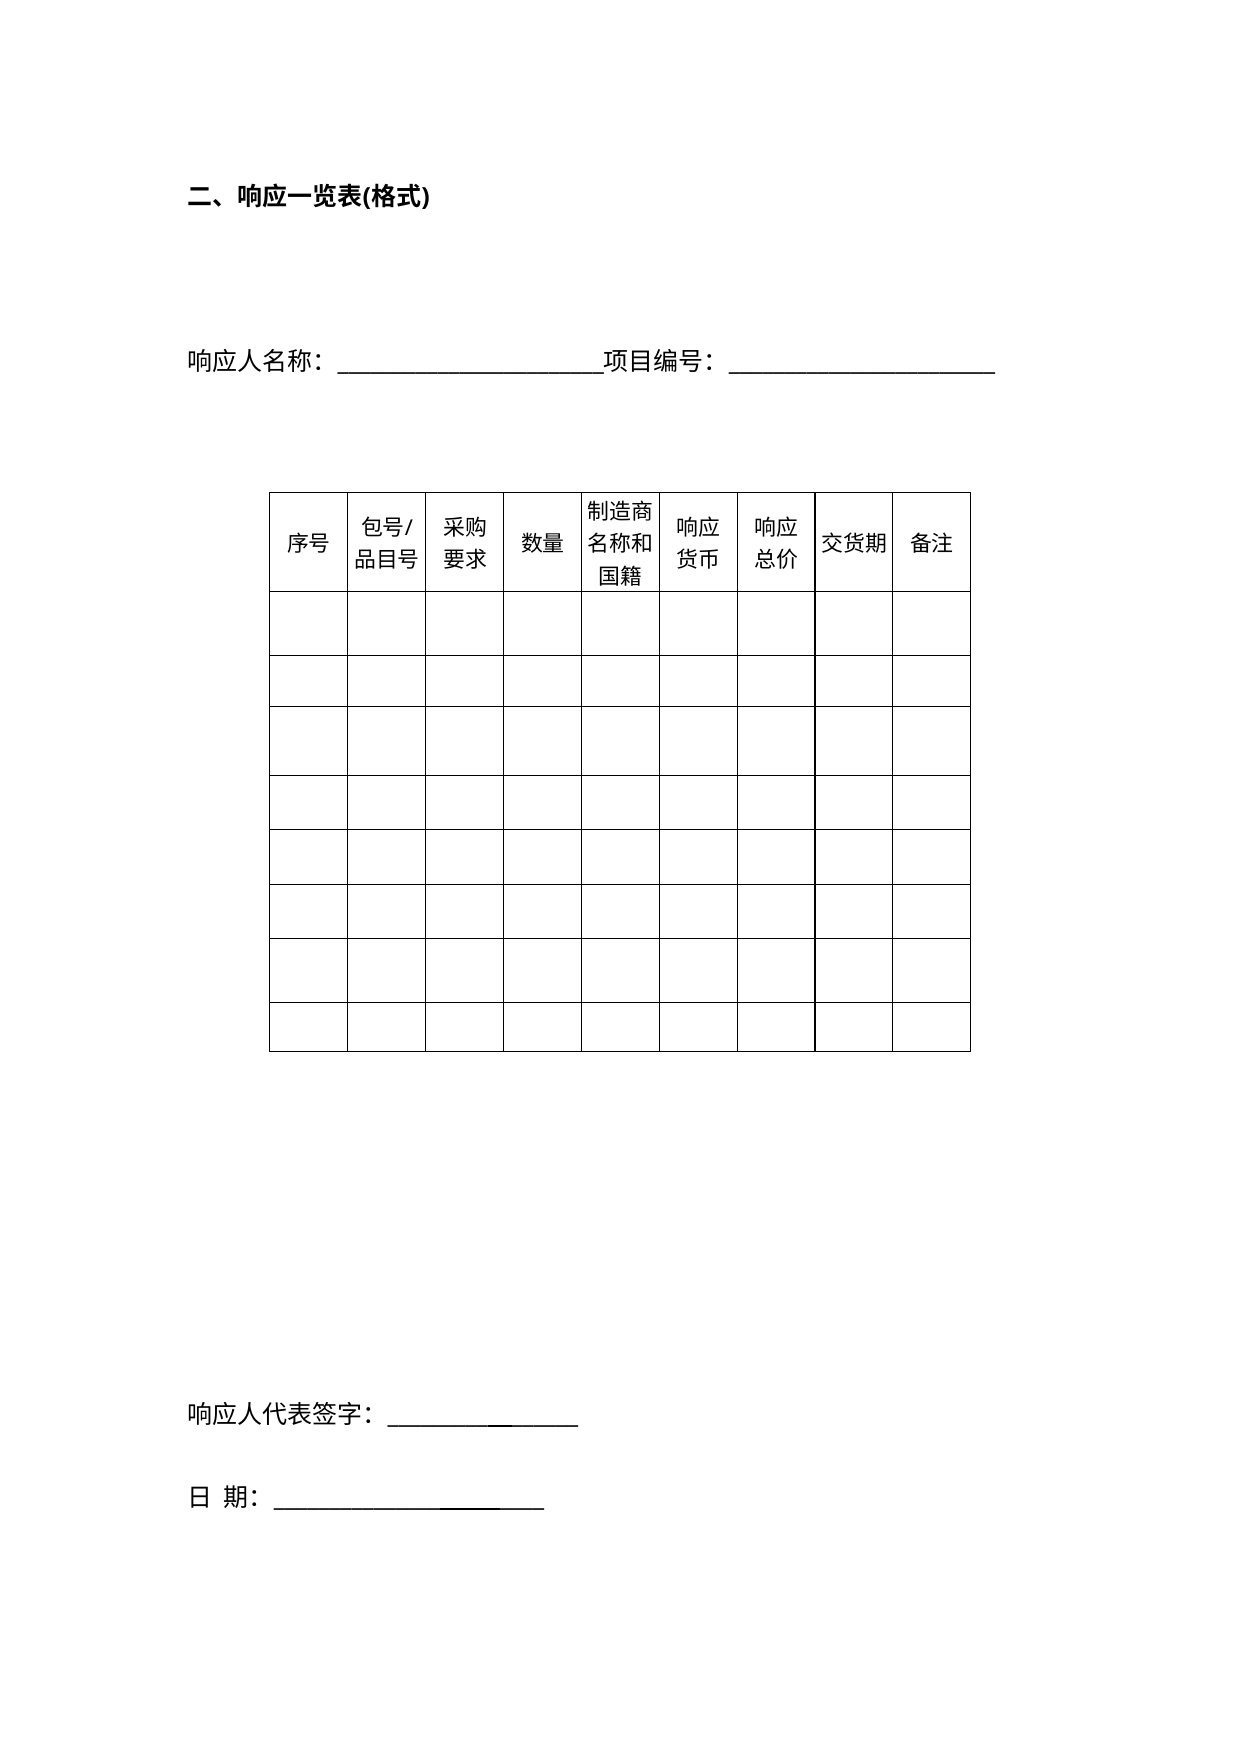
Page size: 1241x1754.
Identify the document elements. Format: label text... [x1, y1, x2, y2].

table_header 响应 货币 [660, 493, 737, 591]
table_cell [738, 885, 814, 938]
table_cell [893, 656, 970, 706]
table_cell [582, 830, 659, 884]
table_cell [816, 939, 892, 1002]
table_cell [893, 885, 970, 938]
table_header 制造商名称和国籍 [582, 493, 659, 591]
table_cell [504, 707, 581, 775]
table_header 包号/ 品目号 [348, 493, 425, 591]
table_cell [504, 776, 581, 829]
table_cell [816, 656, 892, 706]
table_cell [738, 1003, 814, 1051]
table_cell [738, 776, 814, 829]
table_cell [270, 1003, 347, 1051]
table_cell [816, 776, 892, 829]
table_header 备注 [893, 493, 970, 591]
table_cell [426, 656, 503, 706]
table_cell [348, 1003, 425, 1051]
text 日 期：_________________ _ ____ [187, 1463, 1053, 1528]
table_cell [426, 707, 503, 775]
table_cell [893, 939, 970, 1002]
table_cell [816, 830, 892, 884]
table_cell [270, 885, 347, 938]
table_cell [270, 776, 347, 829]
table_cell [504, 830, 581, 884]
table_cell [893, 830, 970, 884]
table_cell [426, 1003, 503, 1051]
table_header 数量 [504, 493, 581, 591]
table_cell [738, 592, 814, 654]
table_cell [816, 885, 892, 938]
table_cell [582, 592, 659, 654]
table_cell [582, 707, 659, 775]
table_cell [348, 830, 425, 884]
table_cell [582, 776, 659, 829]
table_cell [348, 707, 425, 775]
table_cell [348, 592, 425, 654]
table_cell [270, 939, 347, 1002]
table_cell [816, 1003, 892, 1051]
table_cell [660, 776, 737, 829]
table_cell [504, 939, 581, 1002]
table_cell [660, 885, 737, 938]
table_cell [582, 1003, 659, 1051]
table_cell [660, 656, 737, 706]
table_cell [893, 1003, 970, 1051]
table_cell [738, 656, 814, 706]
text 响应人名称：________________________项目编号：________________________ [187, 327, 1053, 392]
table_cell [270, 830, 347, 884]
table_cell [816, 592, 892, 654]
table_cell [893, 776, 970, 829]
table_cell [426, 776, 503, 829]
table_cell [893, 707, 970, 775]
table_cell [348, 656, 425, 706]
table_cell [582, 656, 659, 706]
table_cell [816, 707, 892, 775]
table_header 响应 总价 [738, 493, 814, 591]
table_cell [738, 939, 814, 1002]
table_cell [270, 592, 347, 654]
table_cell [660, 939, 737, 1002]
table_cell [426, 592, 503, 654]
table_cell [738, 707, 814, 775]
table_cell [660, 707, 737, 775]
table_cell [348, 885, 425, 938]
table_cell [893, 592, 970, 654]
table_cell [426, 939, 503, 1002]
table_cell [738, 830, 814, 884]
table_cell [348, 939, 425, 1002]
table_cell [348, 776, 425, 829]
table_header 采购 要求 [426, 493, 503, 591]
text 二、响应一览表(格式) [187, 162, 1053, 227]
table_header 交货期 [816, 493, 892, 591]
table_cell [504, 592, 581, 654]
table_cell [582, 939, 659, 1002]
table_cell [504, 1003, 581, 1051]
table_cell [270, 656, 347, 706]
table_header 序号 [270, 493, 347, 591]
table_cell [426, 830, 503, 884]
table_cell [582, 885, 659, 938]
table_cell [270, 707, 347, 775]
table_cell [504, 885, 581, 938]
table_cell [660, 1003, 737, 1051]
table_cell [660, 830, 737, 884]
table_cell [504, 656, 581, 706]
table_cell [426, 885, 503, 938]
table_cell [660, 592, 737, 654]
text 响应人代表签字：__________ ______ [187, 1380, 1053, 1445]
